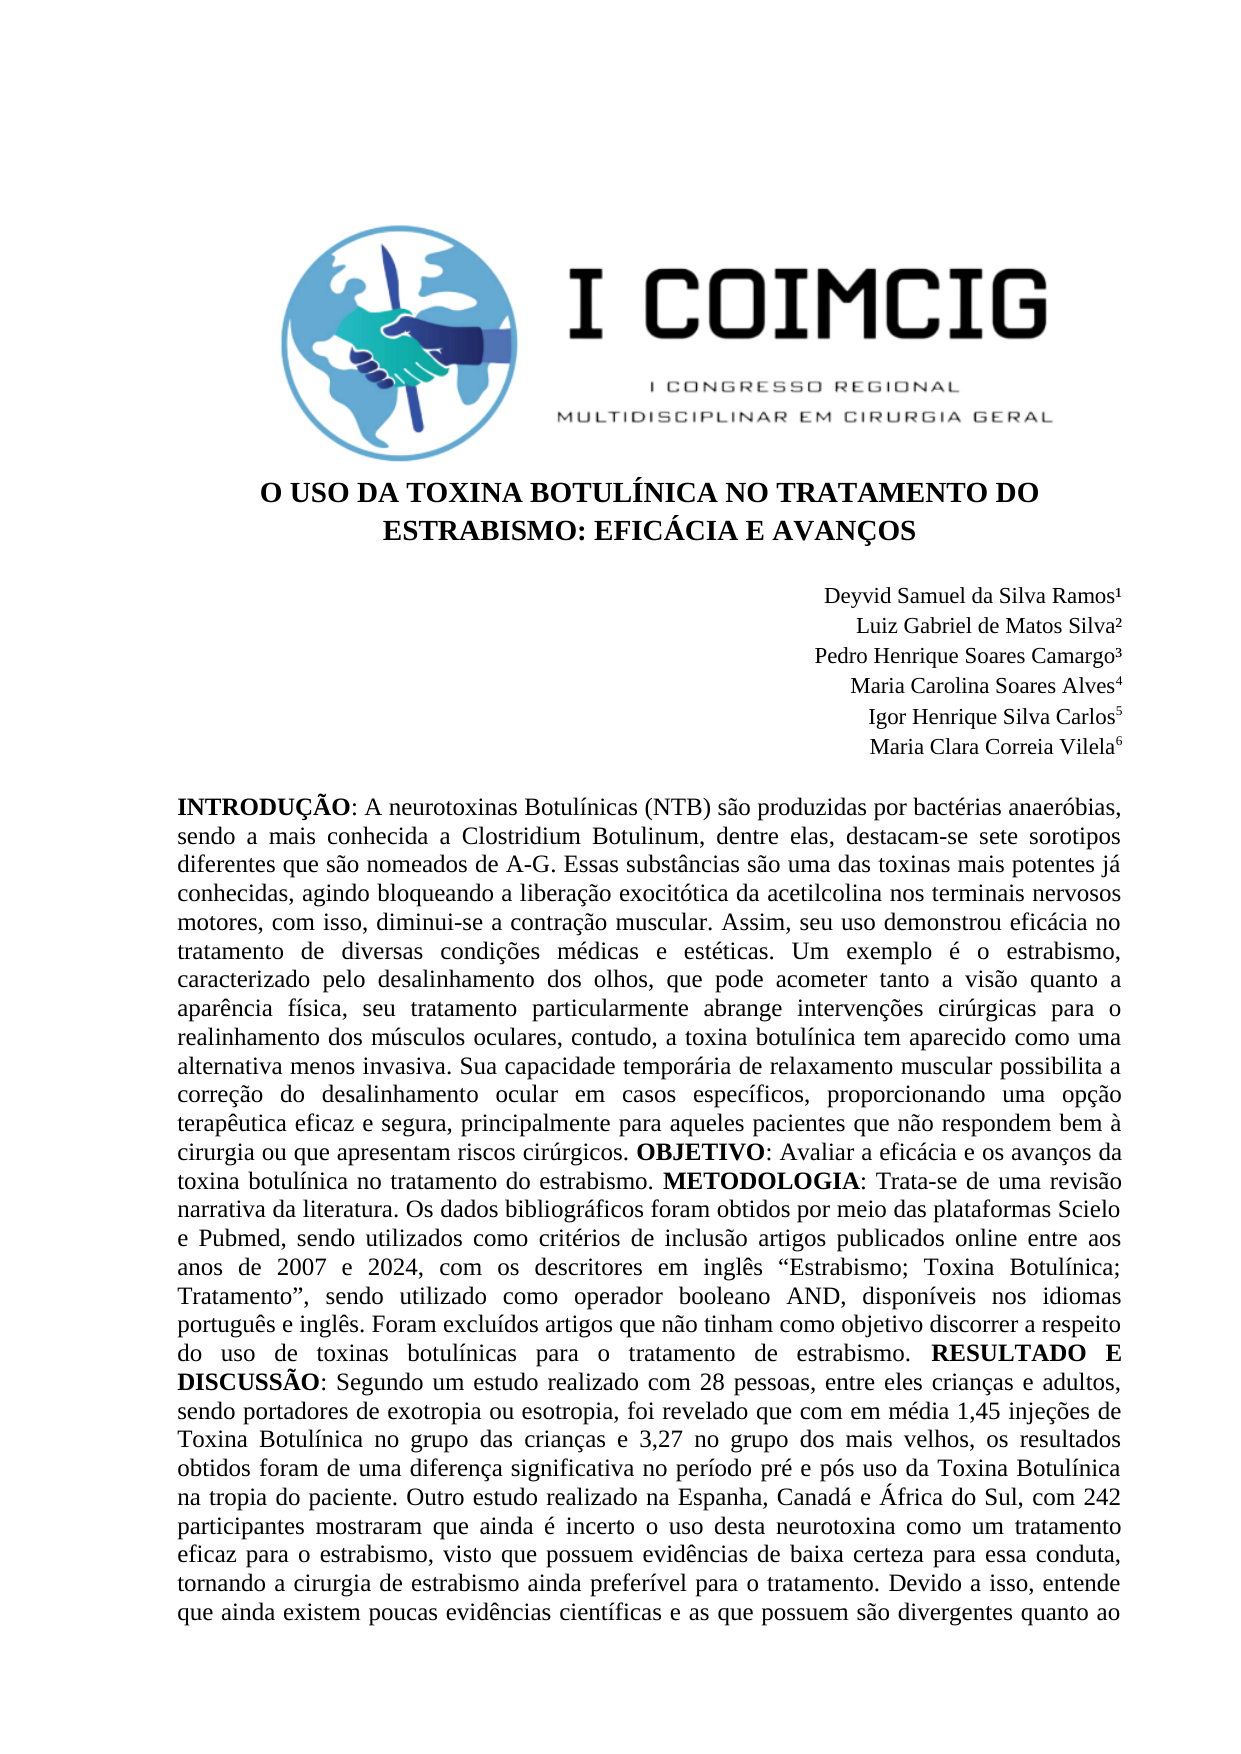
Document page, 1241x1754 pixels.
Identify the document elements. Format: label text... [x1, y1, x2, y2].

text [177, 792, 1122, 1626]
text O USO DA TOXINA BOTULÍNICA NO TRATAMENTO DO ESTRABISMO: EFICÁCIA E AVANÇOS [177, 475, 1122, 547]
text Maria Clara Correia Vilela6 [177, 733, 1122, 759]
text Igor Henrique Silva Carlos5 [177, 703, 1122, 729]
text Maria Carolina Soares Alves4 [177, 673, 1122, 699]
text Pedro Henrique Soares Camargo³ [177, 642, 1122, 669]
text Deyvid Samuel da Silva Ramos¹ [177, 582, 1122, 608]
picture [179, 177, 1120, 471]
text Luiz Gabriel de Matos Silva² [177, 612, 1122, 638]
